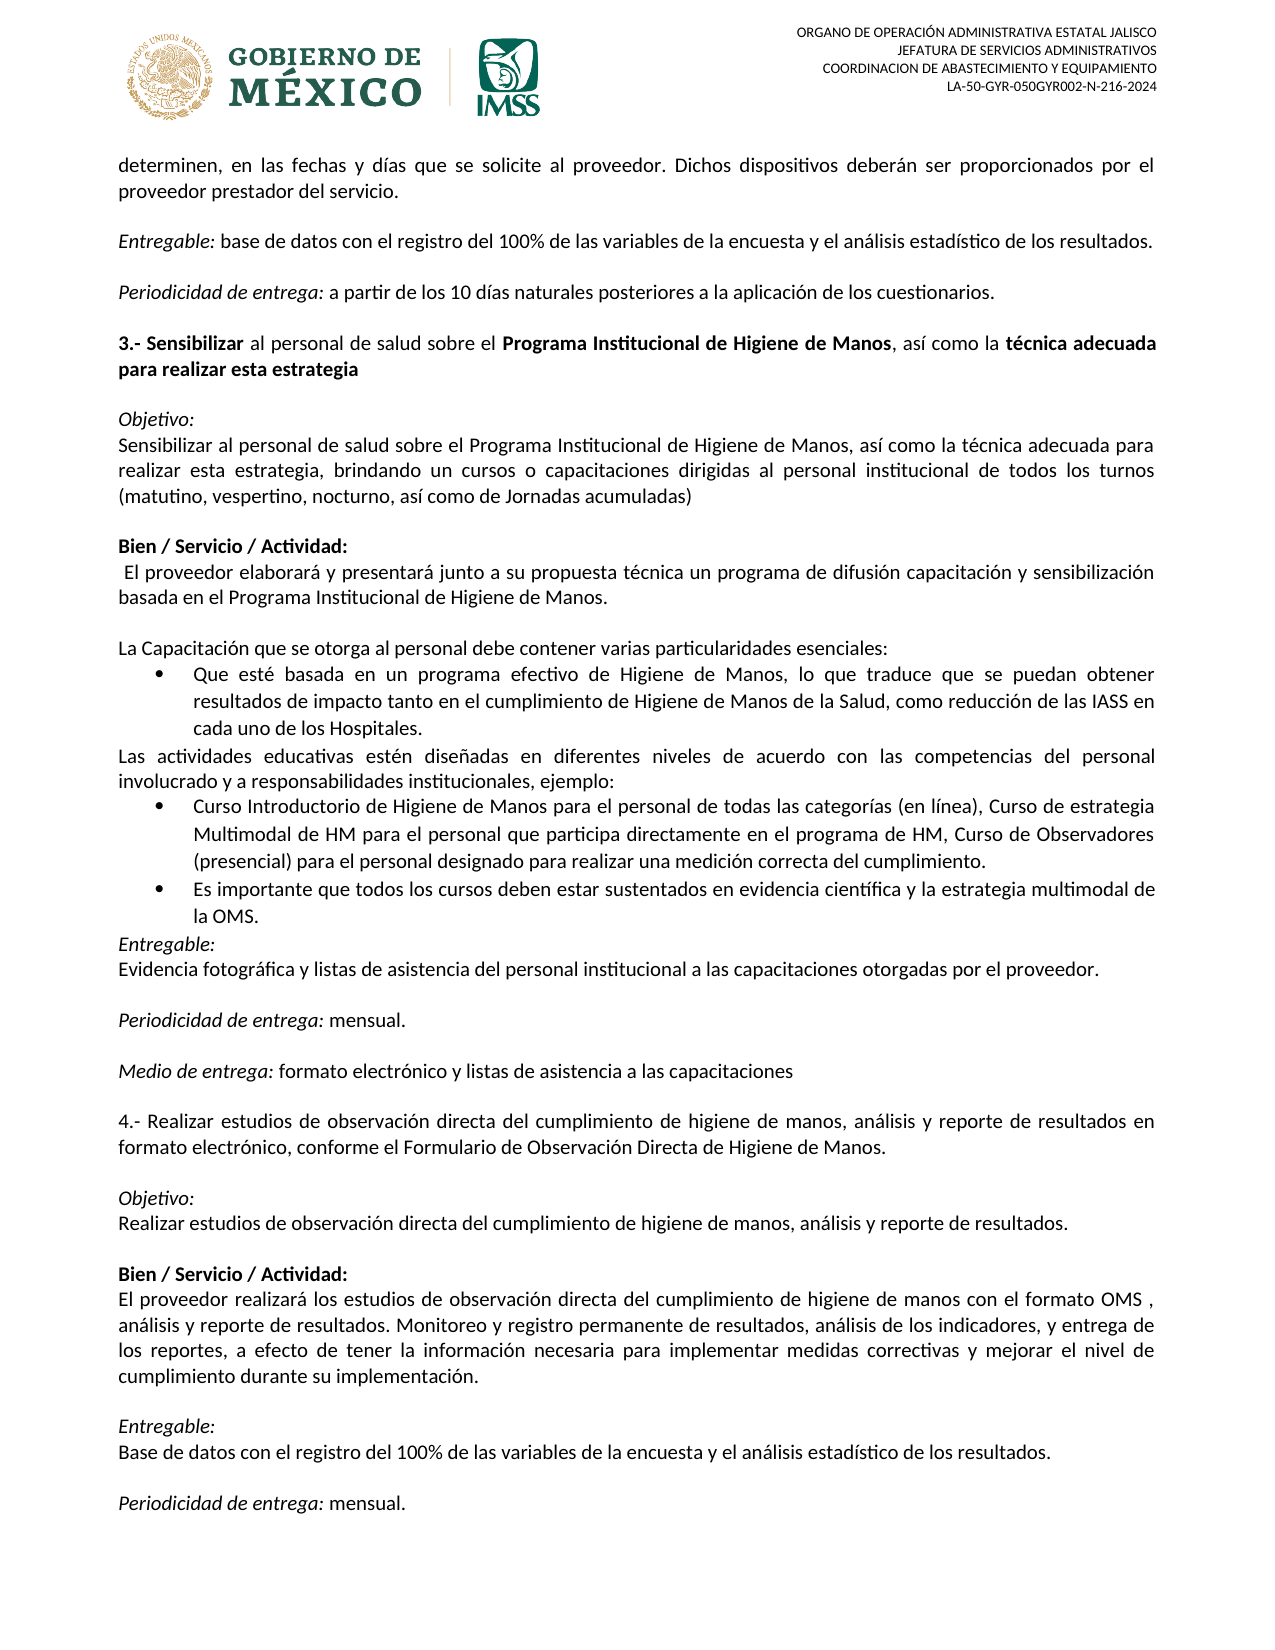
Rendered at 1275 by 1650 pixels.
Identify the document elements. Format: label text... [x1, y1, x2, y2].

picture [18, 0, 1182, 199]
text Realizar estudios de observación directa del cumplimiento de higiene de manos, análisis y reporte de resultados. [118, 1210, 1157, 1236]
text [118, 152, 1157, 203]
text 4.- Realizar estudios de observación directa del cumplimiento de higiene de manos, análisis y reporte de resultados en formato electrónico, conforme el Formulario de Observación Directa de Higiene de Manos. [118, 1109, 1157, 1159]
list Es importante que todos los cursos deben estar sustentados en evidencia científica y la estrategia multimodal de la OMS. [156, 876, 1157, 929]
text Sensibilizar al personal de salud sobre el Programa Institucional de Higiene de Manos, así como la técnica adecuada para realizar esta estrategia, brindando un cursos o capacitaciones dirigidas al personal institucional de todos los turnos (matutino, vespertino, nocturno, así como de Jornadas acumuladas) [118, 432, 1157, 508]
text Periodicidad de entrega: mensual. [118, 1490, 1157, 1515]
text El proveedor realizará los estudios de observación directa del cumplimiento de higiene de manos con el formato OMS , análisis y reporte de resultados. Monitoreo y registro permanente de resultados, análisis de los indicadores, y entrega de los reportes, a efecto de tener la información necesaria para implementar medidas correctivas y mejorar el nivel de cumplimiento durante su implementación. [118, 1287, 1157, 1388]
text Las actividades educativas estén diseñadas en diferentes niveles de acuerdo con las competencias del personal involucrado y a responsabilidades institucionales, ejemplo: [118, 743, 1157, 794]
text Evidencia fotográfica y listas de asistencia del personal institucional a las capacitaciones otorgadas por el proveedor. [118, 956, 1157, 982]
list Que esté basada en un programa efectivo de Higiene de Manos, lo que traduce que se puedan obtener resultados de impacto tanto en el cumplimiento de Higiene de Manos de la Salud, como reducción de las IASS en cada uno de los Hospitales. [156, 661, 1157, 741]
text Bien / Servicio / Actividad: [118, 534, 1157, 559]
text Periodicidad de entrega: mensual. [118, 1007, 1157, 1032]
text La Capacitación que se otorga al personal debe contener varias particularidades esenciales: [118, 635, 1157, 661]
text Base de datos con el registro del 100% de las variables de la encuesta y el análisis estadístico de los resultados. [118, 1439, 1157, 1464]
text El proveedor elaborará y presentará junto a su propuesta técnica un programa de difusión capacitación y sensibilización basada en el Programa Institucional de Higiene de Manos. [118, 559, 1157, 610]
list Curso Introductorio de Higiene de Manos para el personal de todas las categorías (en línea), Curso de estrategia Multimodal de HM para el personal que participa directamente en el programa de HM, Curso de Observadores (presencial) para el personal designado para realizar una medición correcta del cumplimiento. [156, 794, 1157, 874]
text Entregable: [118, 1414, 1157, 1439]
text Objetivo: [118, 407, 1157, 432]
text Periodicidad de entrega: a partir de los 10 días naturales posteriores a la aplicación de los cuestionarios. [118, 279, 1157, 305]
text Entregable: base de datos con el registro del 100% de las variables de la encuesta y el análisis estadístico de los resultados. [118, 229, 1157, 254]
text Medio de entrega: formato electrónico y listas de asistencia a las capacitaciones [118, 1058, 1157, 1083]
text Objetivo: [118, 1185, 1157, 1210]
text Entregable: [118, 931, 1157, 956]
text Bien / Servicio / Actividad: [118, 1261, 1157, 1287]
text 3.- Sensibilizar al personal de salud sobre el Programa Institucional de Higiene de Manos, así como la técnica adecuada para realizar esta estrategia [118, 330, 1157, 381]
